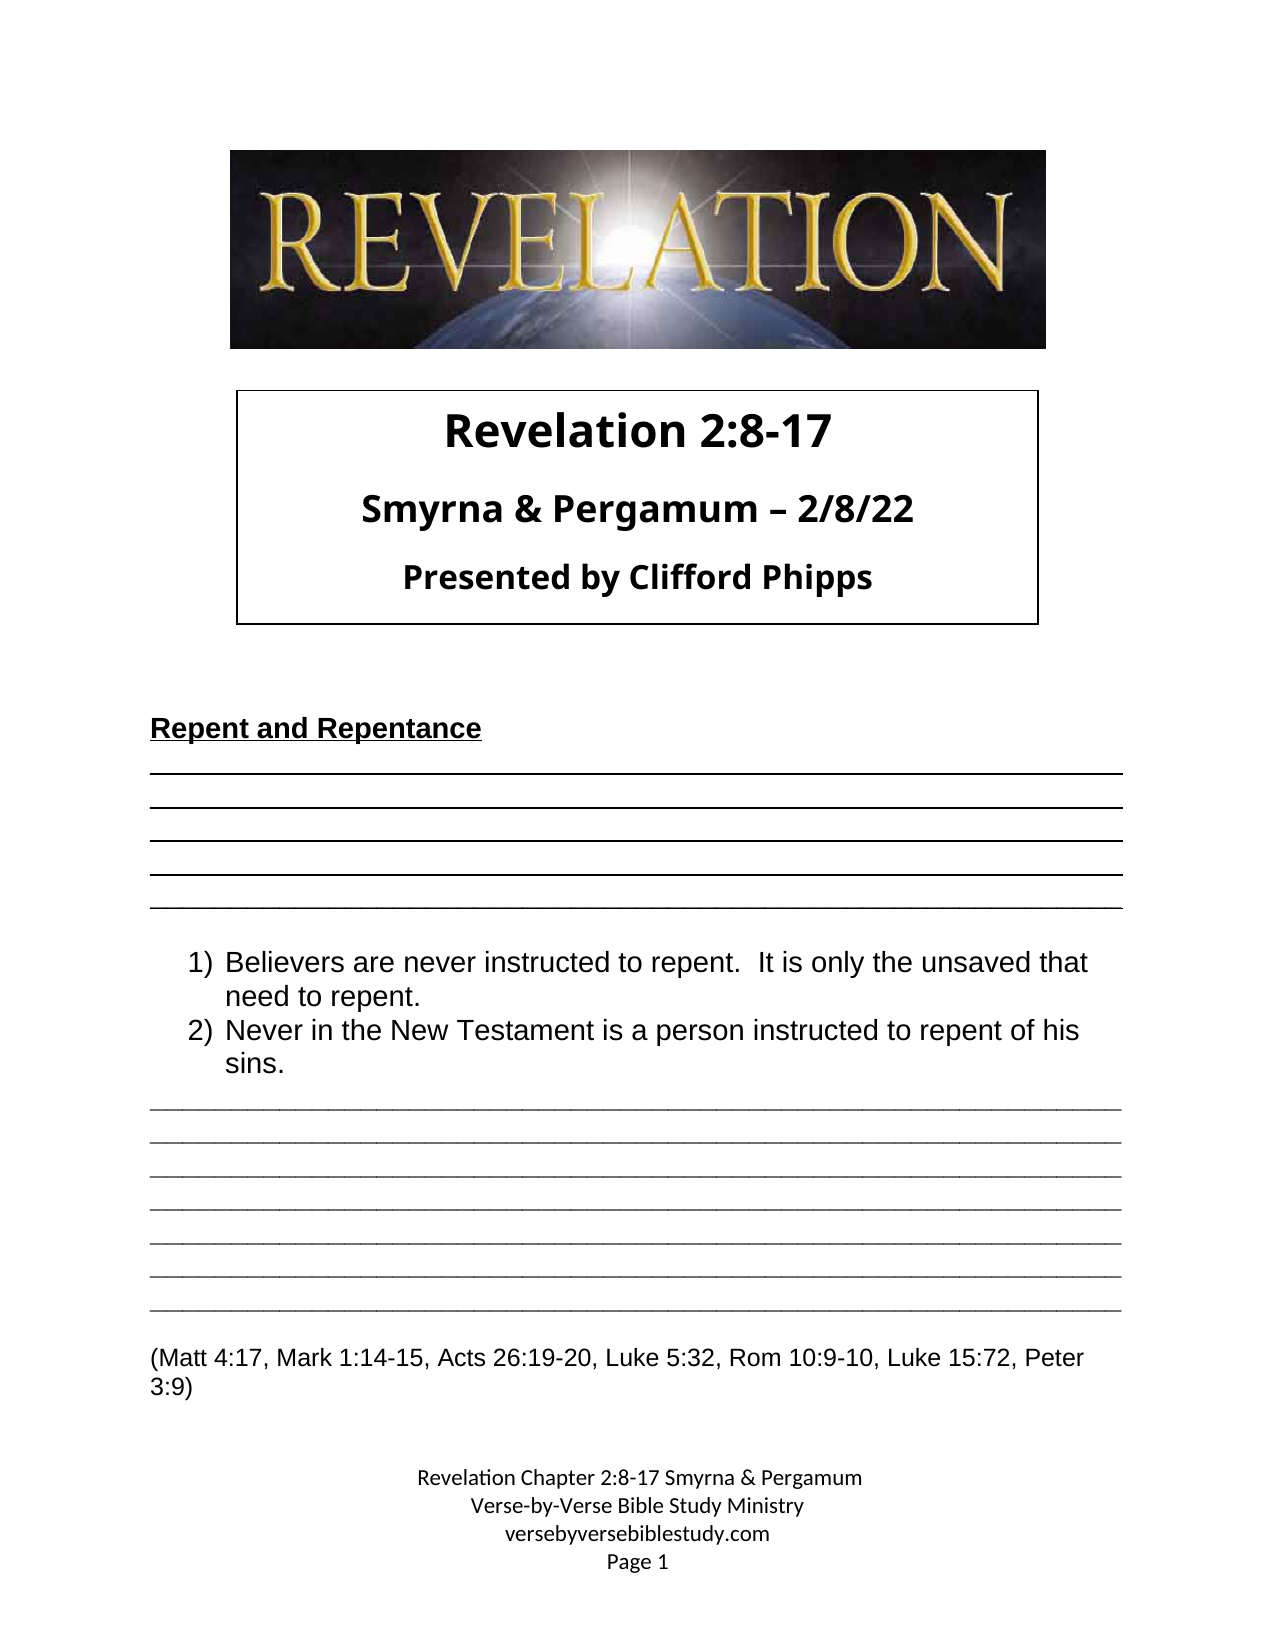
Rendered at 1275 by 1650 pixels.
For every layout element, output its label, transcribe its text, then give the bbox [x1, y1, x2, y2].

text Repent and Repentance [150, 711, 1125, 744]
text ____________________________________________________________________________________________________________________________________________________________________________________________________________________________________________________________________________________________________________________________________________________________________________________________________________________________________ [150, 1080, 1125, 1314]
list Believers are never instructed to repent. It is only the unsaved that need to repent. [187, 946, 1125, 1013]
list Never in the New Testament is a person instructed to repent of his sins. [187, 1013, 1125, 1080]
text (Matt 4:17, Mark 1:14-15, Acts 26:19-20, Luke 5:32, Rom 10:9-10, Luke 15:72, Peter 3:9) [150, 1343, 1125, 1401]
text ____________________________________________________________________________________________________________________________________________________________________________________________________________________________________________________________________________________________________________ [150, 744, 1125, 912]
picture [229, 150, 1046, 349]
